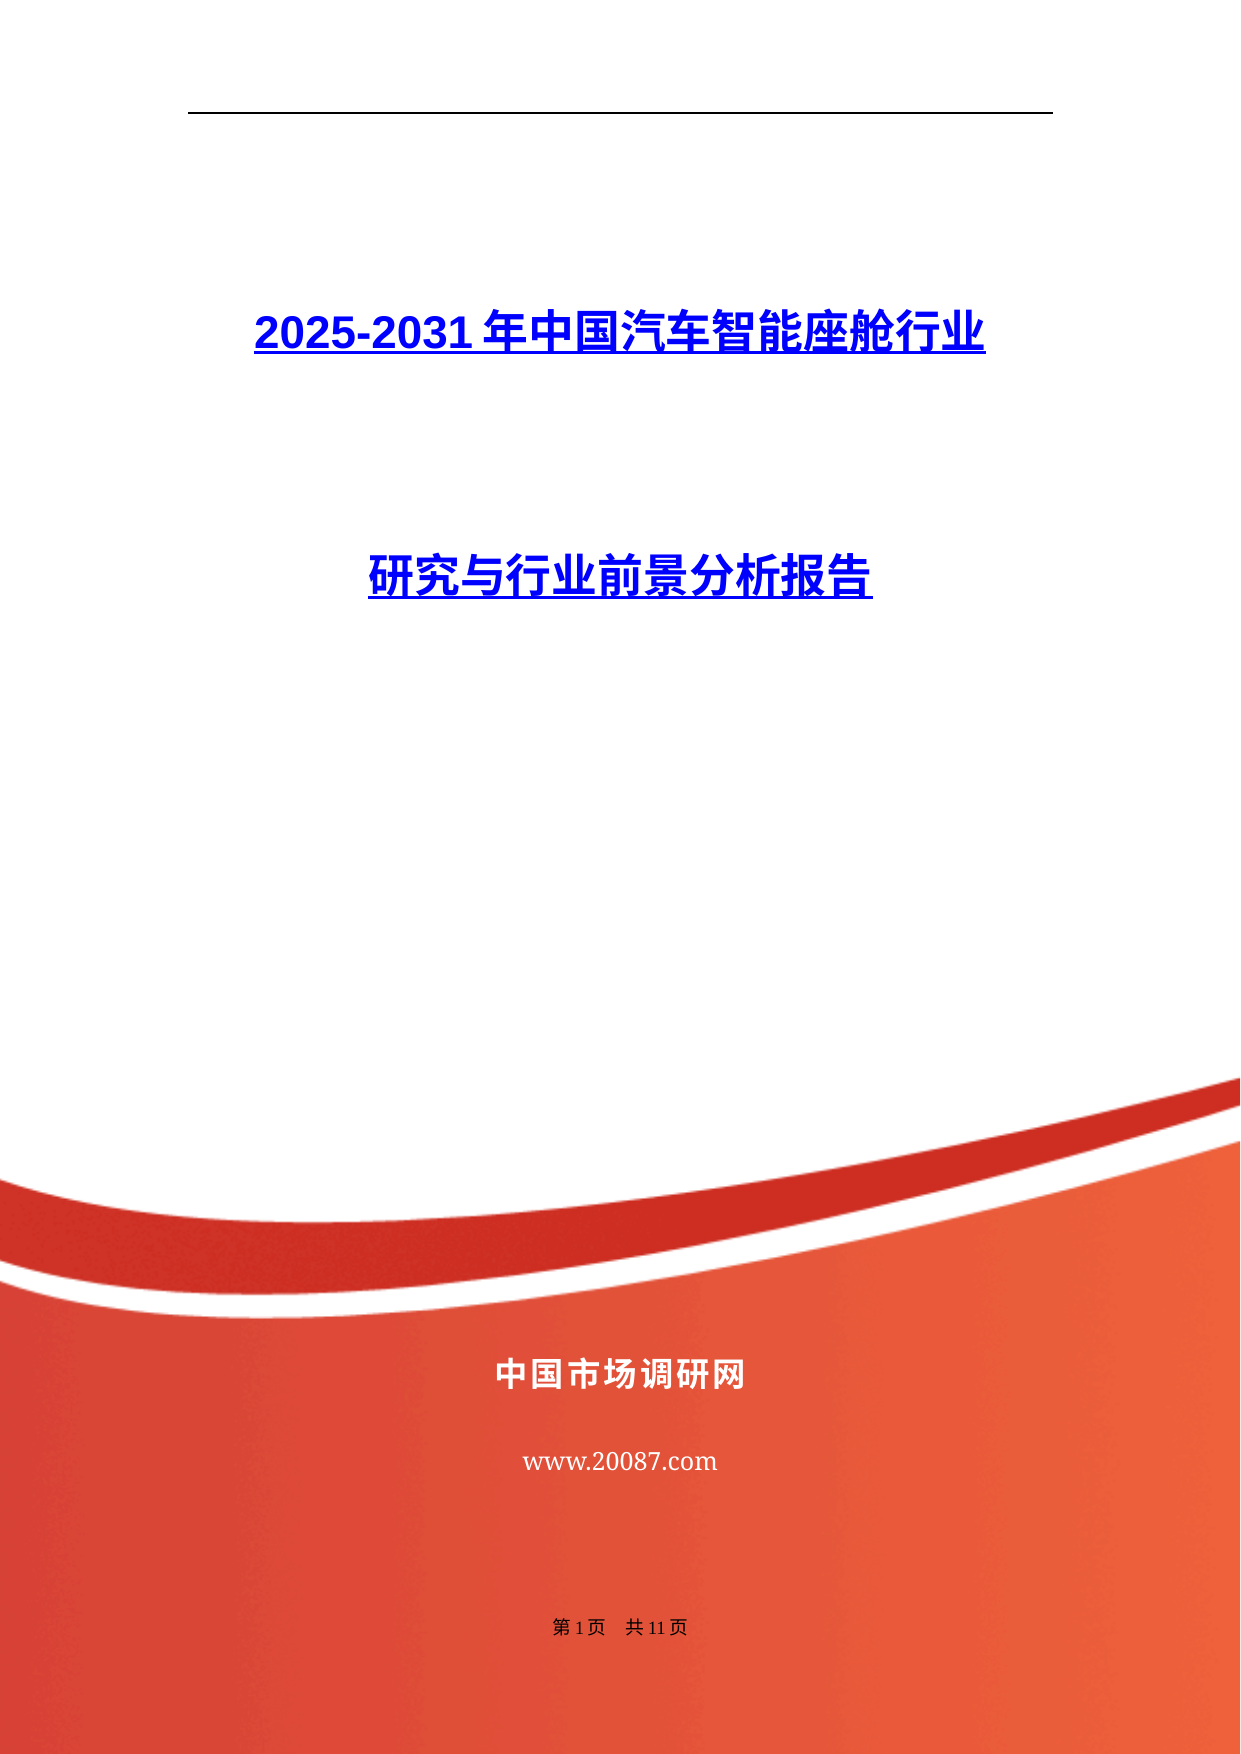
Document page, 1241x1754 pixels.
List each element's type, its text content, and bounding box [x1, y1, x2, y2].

table_header 2025-2031年中国汽车智能座舱行业研究与行业前景分析报告 [188, 207, 1053, 773]
subtitle 中国市场调研网 [187, 1339, 1053, 1404]
picture [0, 1006, 1241, 1754]
text www.20087.com [187, 1428, 1053, 1493]
